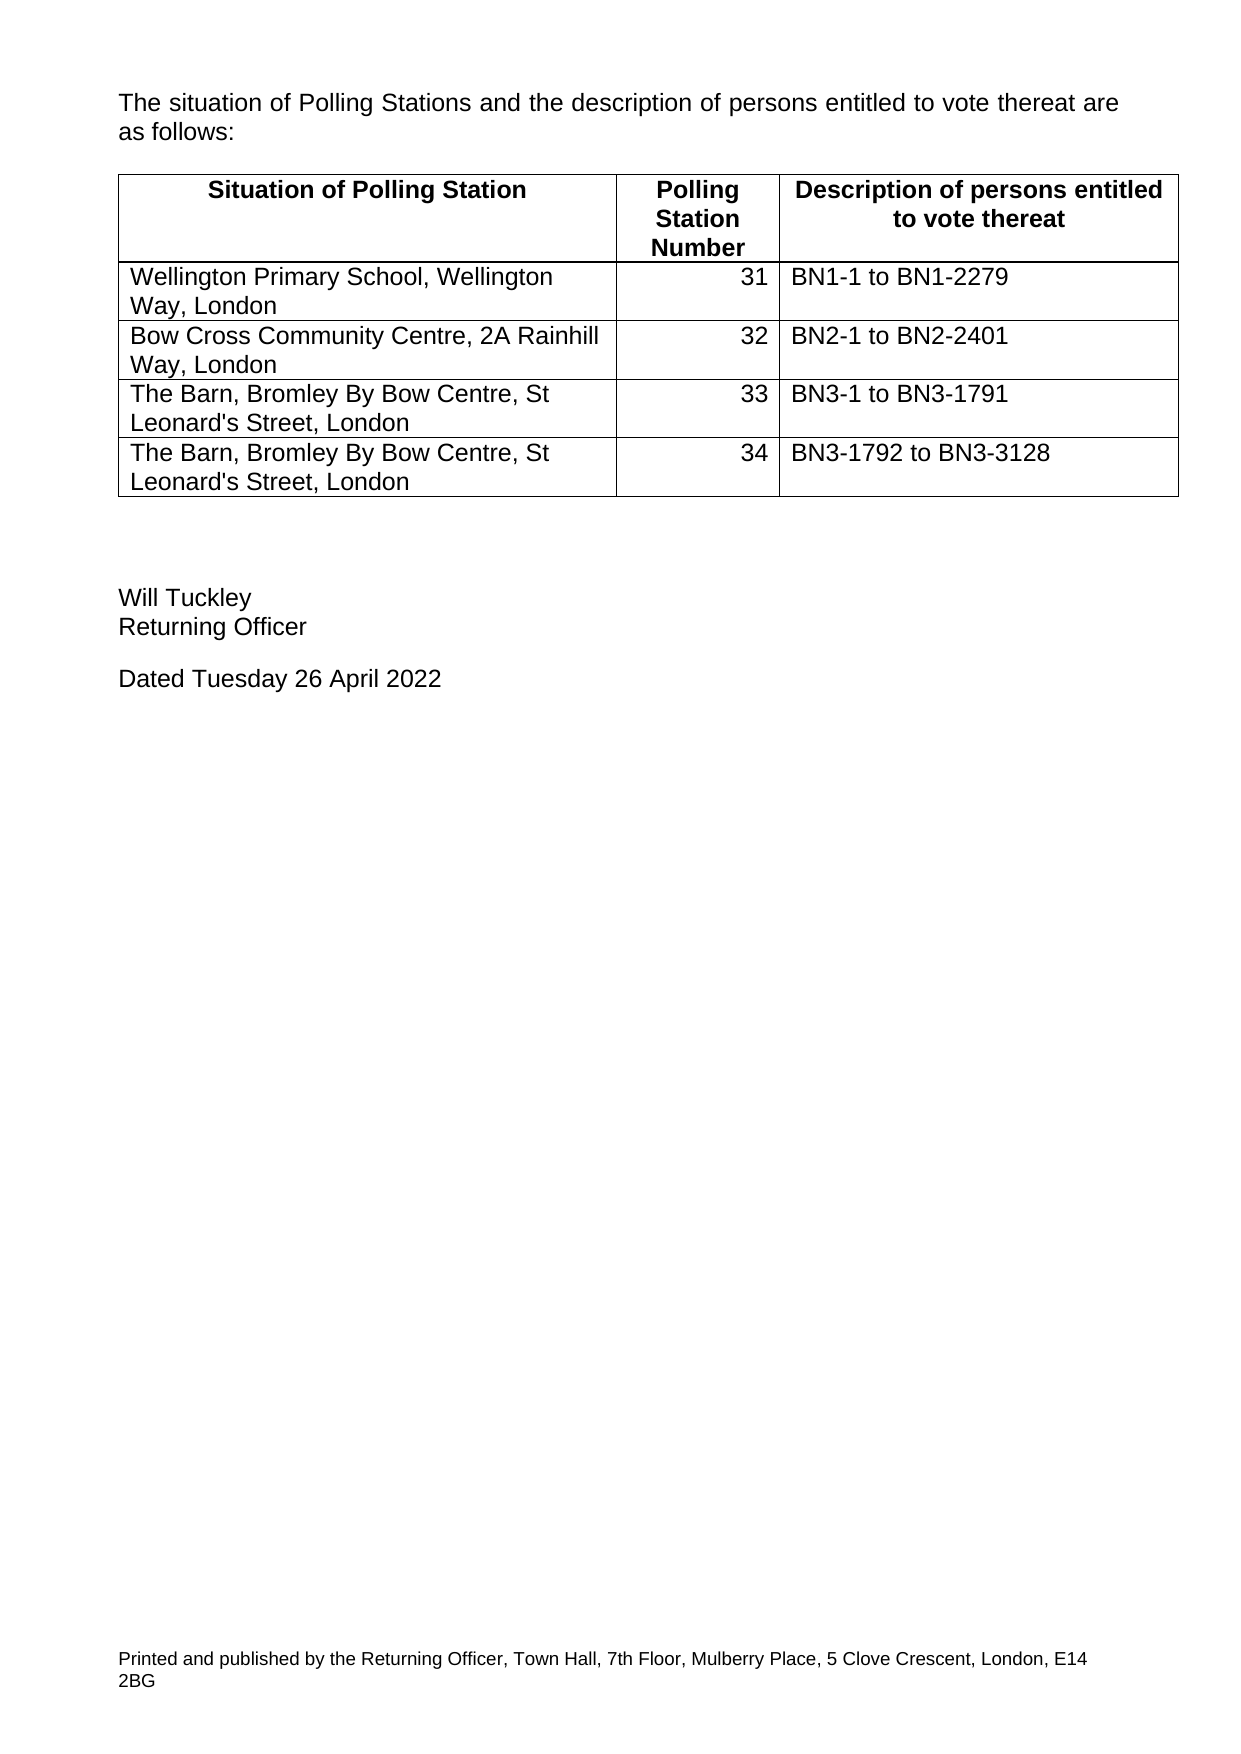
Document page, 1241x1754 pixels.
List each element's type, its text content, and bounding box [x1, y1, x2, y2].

table_cell BN2-1 to BN2-2401 [780, 321, 1178, 378]
table_cell 31 [617, 263, 779, 320]
table_cell Wellington Primary School, Wellington Way, London [119, 263, 616, 320]
text Returning Officer [118, 612, 1122, 640]
table_cell 34 [617, 438, 779, 496]
table_cell The Barn, Bromley By Bow Centre, St Leonard's Street, London [119, 438, 616, 496]
table_header Situation of Polling Station [119, 175, 616, 261]
table_header Description of persons entitled to vote thereat [780, 175, 1178, 261]
table_header Polling Station Number [617, 175, 779, 261]
table_cell BN1-1 to BN1-2279 [780, 263, 1178, 320]
table_cell 33 [617, 380, 779, 437]
text The situation of Polling Stations and the description of persons entitled to vote thereat are as follows: [118, 88, 1122, 145]
table_cell The Barn, Bromley By Bow Centre, St Leonard's Street, London [119, 380, 616, 437]
text Dated Tuesday 26 April 2022 [118, 664, 1122, 693]
table_cell BN3-1 to BN3-1791 [780, 380, 1178, 437]
table_cell BN3-1792 to BN3-3128 [780, 438, 1178, 496]
table_cell 32 [617, 321, 779, 378]
text Will Tuckley [118, 583, 1122, 612]
table_cell Bow Cross Community Centre, 2A Rainhill Way, London [119, 321, 616, 378]
